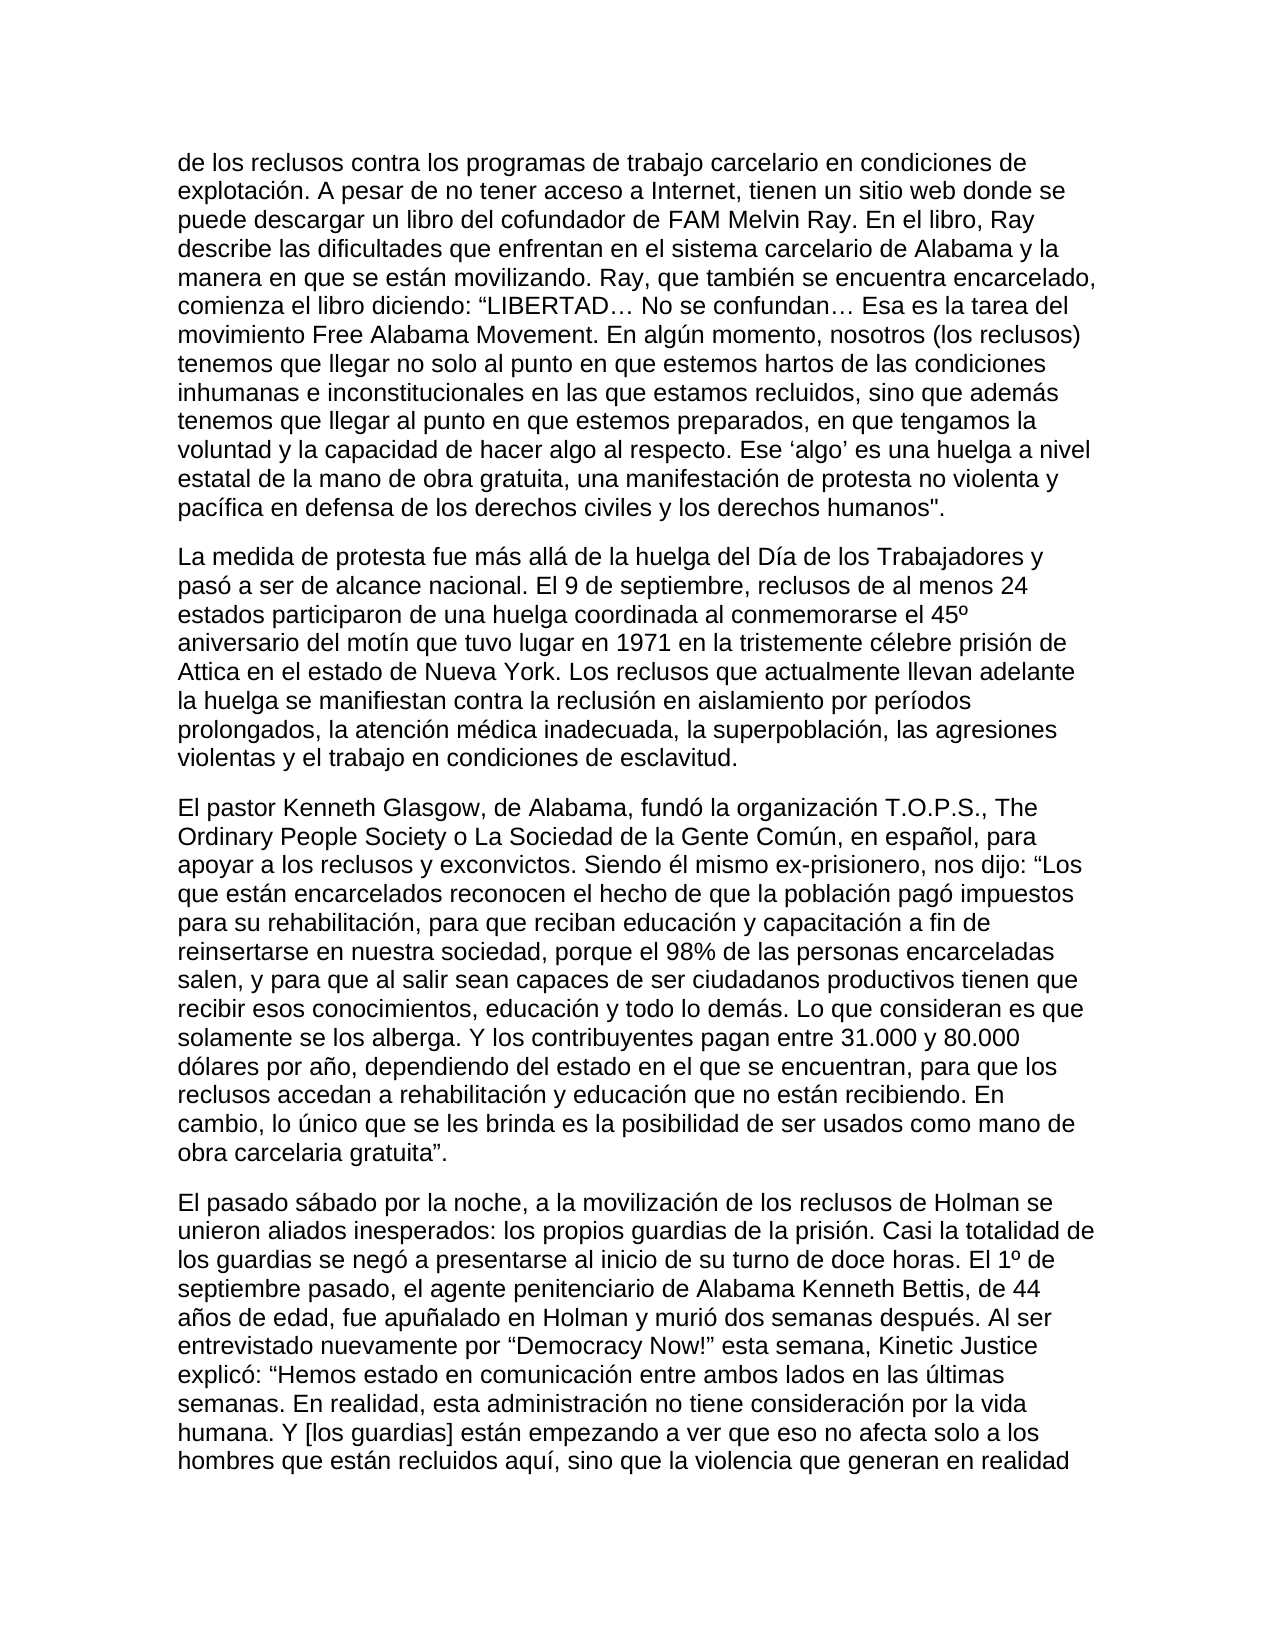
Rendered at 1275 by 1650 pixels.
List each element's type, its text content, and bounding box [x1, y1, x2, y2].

text La medida de protesta fue más allá de la huelga del Día de los Trabajadores y pasó a ser de alcance nacional. El 9 de septiembre, reclusos de al menos 24 estados participaron de una huelga coordinada al conmemorarse el 45º aniversario del motín que tuvo lugar en 1971 en la tristemente célebre prisión de Attica en el estado de Nueva York. Los reclusos que actualmente llevan adelante la huelga se manifiestan contra la reclusión en aislamiento por períodos prolongados, la atención médica inadecuada, la superpoblación, las agresiones violentas y el trabajo en condiciones de esclavitud. [177, 542, 1098, 772]
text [177, 1188, 1098, 1475]
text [177, 148, 1098, 521]
text El pastor Kenneth Glasgow, de Alabama, fundó la organización T.O.P.S., The Ordinary People Society o La Sociedad de la Gente Común, en español, para apoyar a los reclusos y exconvictos. Siendo él mismo ex-prisionero, nos dijo: “Los que están encarcelados reconocen el hecho de que la población pagó impuestos para su rehabilitación, para que reciban educación y capacitación a fin de reinsertarse en nuestra sociedad, porque el 98% de las personas encarceladas salen, y para que al salir sean capaces de ser ciudadanos productivos tienen que recibir esos conocimientos, educación y todo lo demás. Lo que consideran es que solamente se los alberga. Y los contribuyentes pagan entre 31.000 y 80.000 dólares por año, dependiendo del estado en el que se encuentran, para que los reclusos accedan a rehabilitación y educación que no están recibiendo. En cambio, lo único que se les brinda es la posibilidad de ser usados como mano de obra carcelaria gratuita”. [177, 793, 1098, 1167]
